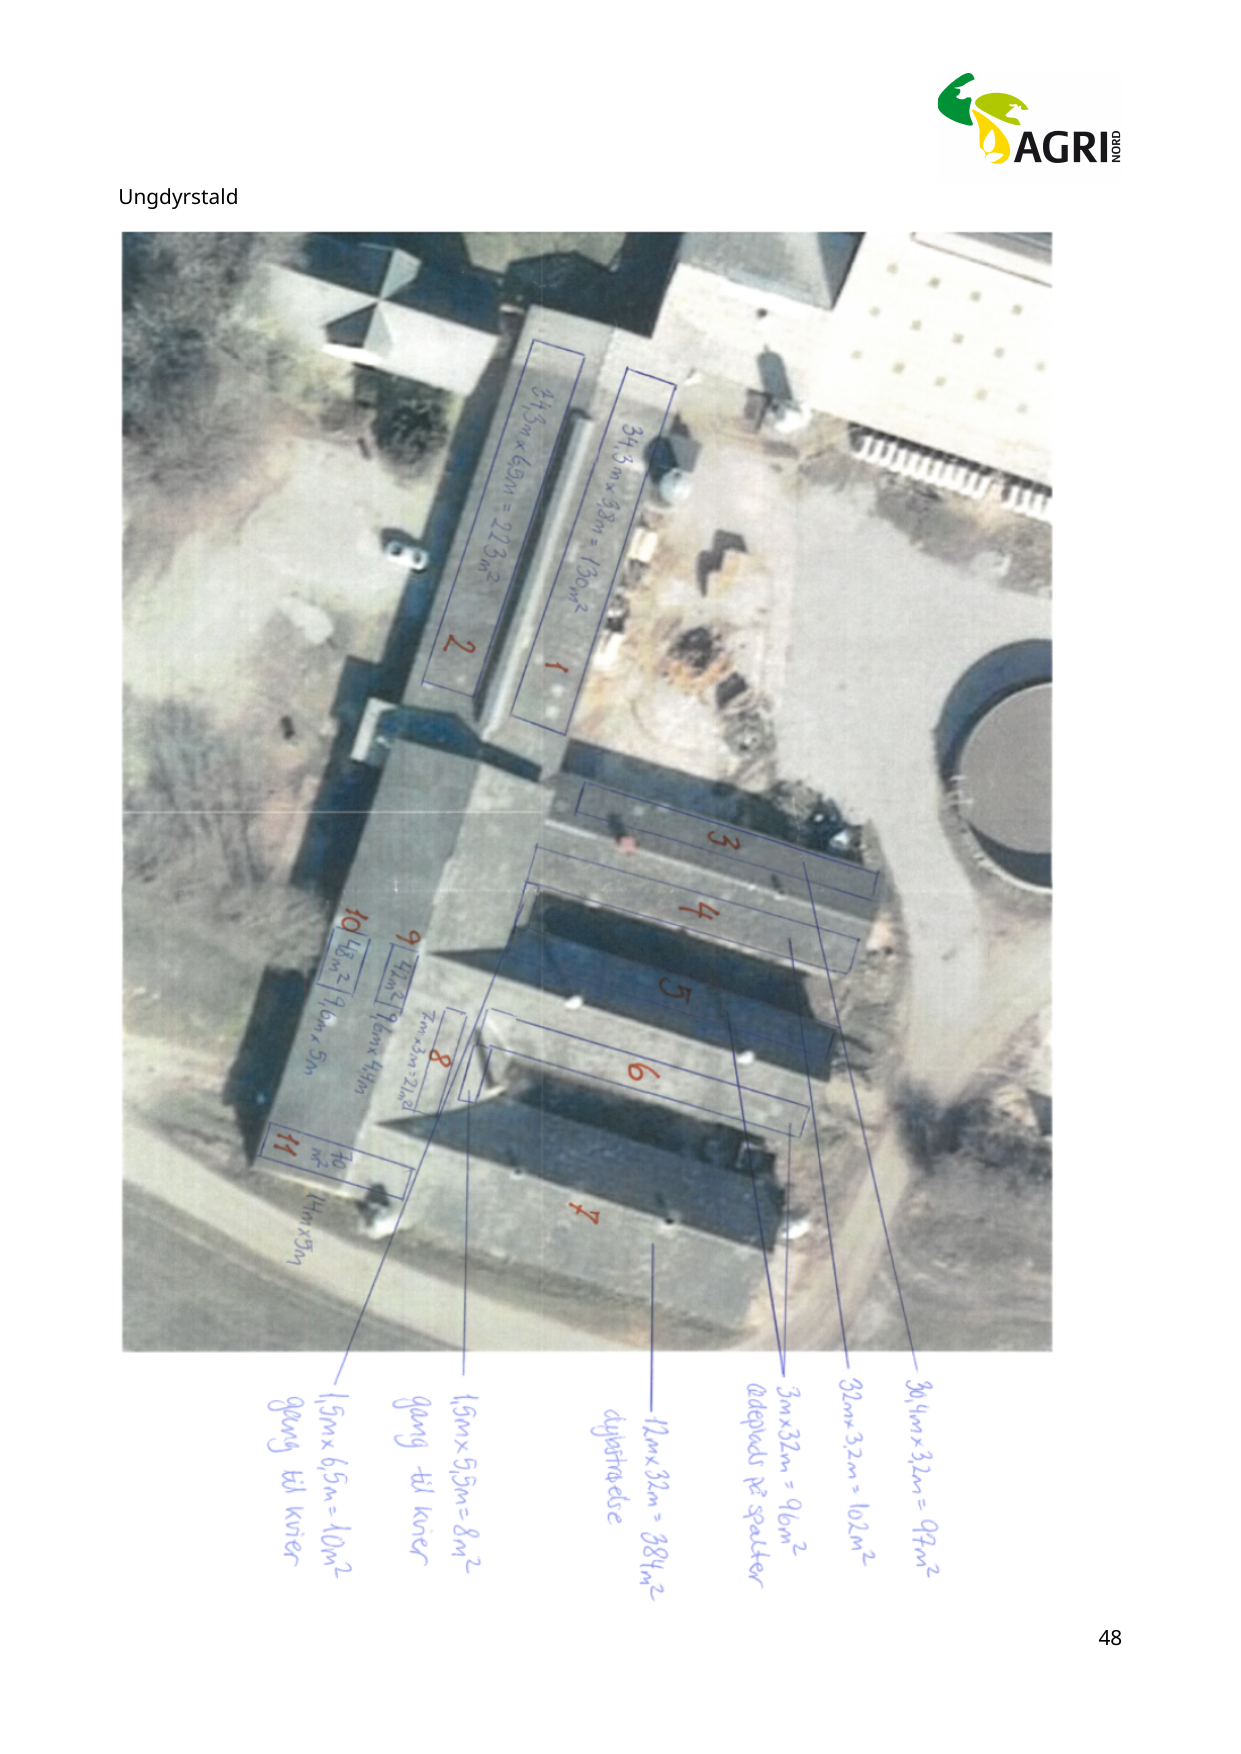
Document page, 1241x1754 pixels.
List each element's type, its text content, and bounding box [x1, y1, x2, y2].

text Ungdyrstald [118, 182, 1122, 211]
picture [122, 233, 1054, 1608]
picture [937, 73, 1123, 183]
